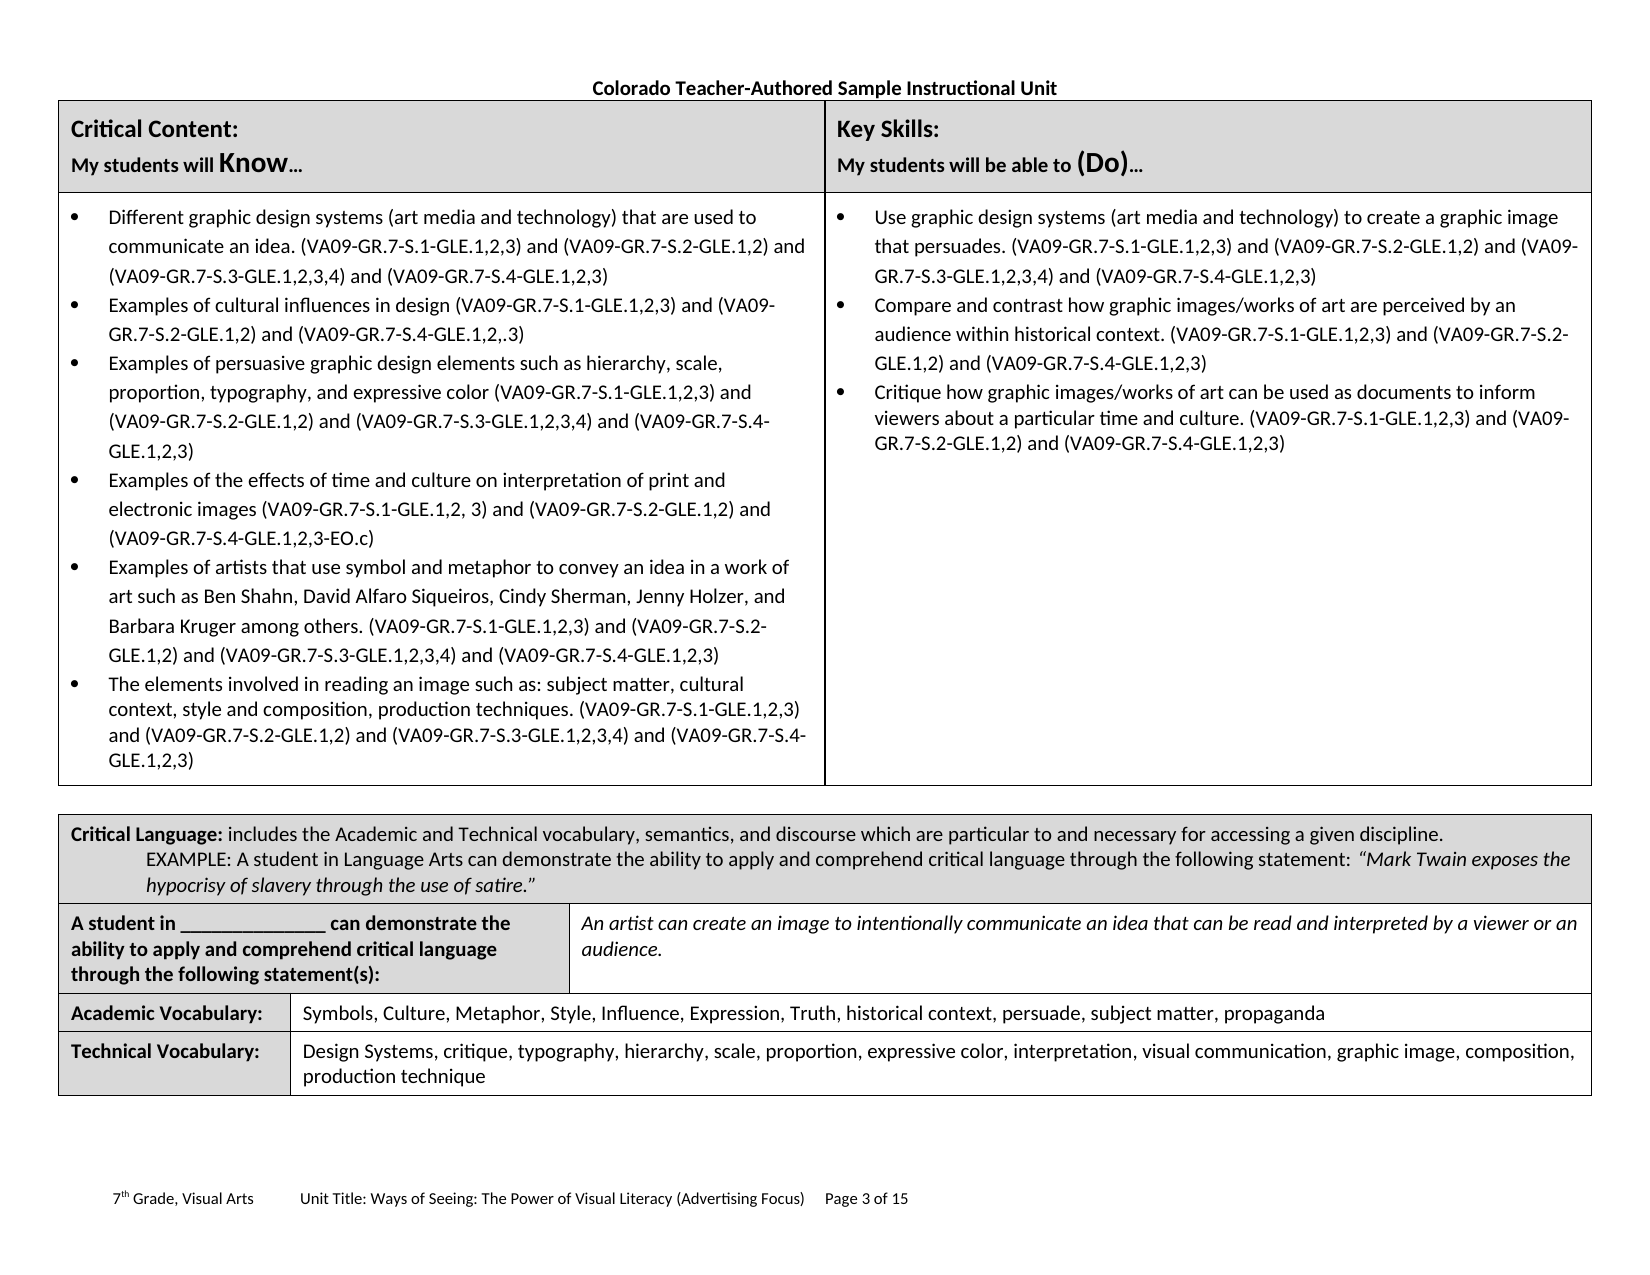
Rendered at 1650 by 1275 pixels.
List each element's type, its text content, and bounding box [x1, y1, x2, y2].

table_cell An artist can create an image to intentionally communicate an idea that can be read and interpreted by a viewer or an audience. [570, 904, 1591, 993]
table_cell A student in ______________ can demonstrate the ability to apply and comprehend critical language through the following statement(s): [59, 904, 569, 993]
table_cell Use graphic design systems (art media and technology) to create a graphic image that persuades. (VA09-GR.7-S.1-GLE.1,2,3) and (VA09-GR.7-S.2-GLE.1,2) and (VA09-GR.7-S.3-GLE.1,2,3,4) and (VA09-GR.7-S.4-GLE.1,2,3) Compare and contrast how graphic images/works of art are perceived by an audience within historical context. (VA09-GR.7-S.1-GLE.1,2,3) and (VA09-GR.7-S.2-GLE.1,2) and (VA09-GR.7-S.4-GLE.1,2,3) Critique how graphic images/works of art can be used as documents to inform viewers about a particular time and culture. (VA09-GR.7-S.1-GLE.1,2,3) and (VA09-GR.7-S.2-GLE.1,2) and (VA09-GR.7-S.4-GLE.1,2,3) [826, 193, 1591, 785]
table_cell Symbols, Culture, Metaphor, Style, Influence, Expression, Truth, historical context, persuade, subject matter, propaganda [291, 994, 1591, 1031]
table_header Critical Language: includes the Academic and Technical vocabulary, semantics, and discourse which are particular to and necessary for accessing a given discipline. EXAMPLE: A student in Language Arts can demonstrate the ability to apply and comprehend critical language through the following statement: “Mark Twain exposes the hypocrisy of slavery through the use of satire.” [59, 815, 1591, 903]
table_header Critical Content: My students will Know… [59, 101, 824, 192]
table_cell Design Systems, critique, typography, hierarchy, scale, proportion, expressive color, interpretation, visual communication, graphic image, composition, production technique [291, 1032, 1591, 1095]
table_cell Academic Vocabulary: [59, 994, 290, 1031]
table_cell Technical Vocabulary: [59, 1032, 290, 1095]
table_header Key Skills: My students will be able to (Do)… [826, 101, 1591, 192]
table_cell Different graphic design systems (art media and technology) that are used to communicate an idea. (VA09-GR.7-S.1-GLE.1,2,3) and (VA09-GR.7-S.2-GLE.1,2) and (VA09-GR.7-S.3-GLE.1,2,3,4) and (VA09-GR.7-S.4-GLE.1,2,3) Examples of cultural influences in design (VA09-GR.7-S.1-GLE.1,2,3) and (VA09-GR.7-S.2-GLE.1,2) and (VA09-GR.7-S.4-GLE.1,2,.3) Examples of persuasive graphic design elements such as hierarchy, scale, proportion, typography, and expressive color (VA09-GR.7-S.1-GLE.1,2,3) and (VA09-GR.7-S.2-GLE.1,2) and (VA09-GR.7-S.3-GLE.1,2,3,4) and (VA09-GR.7-S.4-GLE.1,2,3) Examples of the effects of time and culture on interpretation of print and electronic images (VA09-GR.7-S.1-GLE.1,2, 3) and (VA09-GR.7-S.2-GLE.1,2) and (VA09-GR.7-S.4-GLE.1,2,3-EO.c) Examples of artists that use symbol and metaphor to convey an idea in a work of art such as Ben Shahn, David Alfaro Siqueiros, Cindy Sherman, Jenny Holzer, and Barbara Kruger among others. (VA09-GR.7-S.1-GLE.1,2,3) and (VA09-GR.7-S.2-GLE.1,2) and (VA09-GR.7-S.3-GLE.1,2,3,4) and (VA09-GR.7-S.4-GLE.1,2,3) The elements involved in reading an image such as: subject matter, cultural context, style and composition, production techniques. (VA09-GR.7-S.1-GLE.1,2,3) and (VA09-GR.7-S.2-GLE.1,2) and (VA09-GR.7-S.3-GLE.1,2,3,4) and (VA09-GR.7-S.4-GLE.1,2,3) [59, 193, 824, 785]
